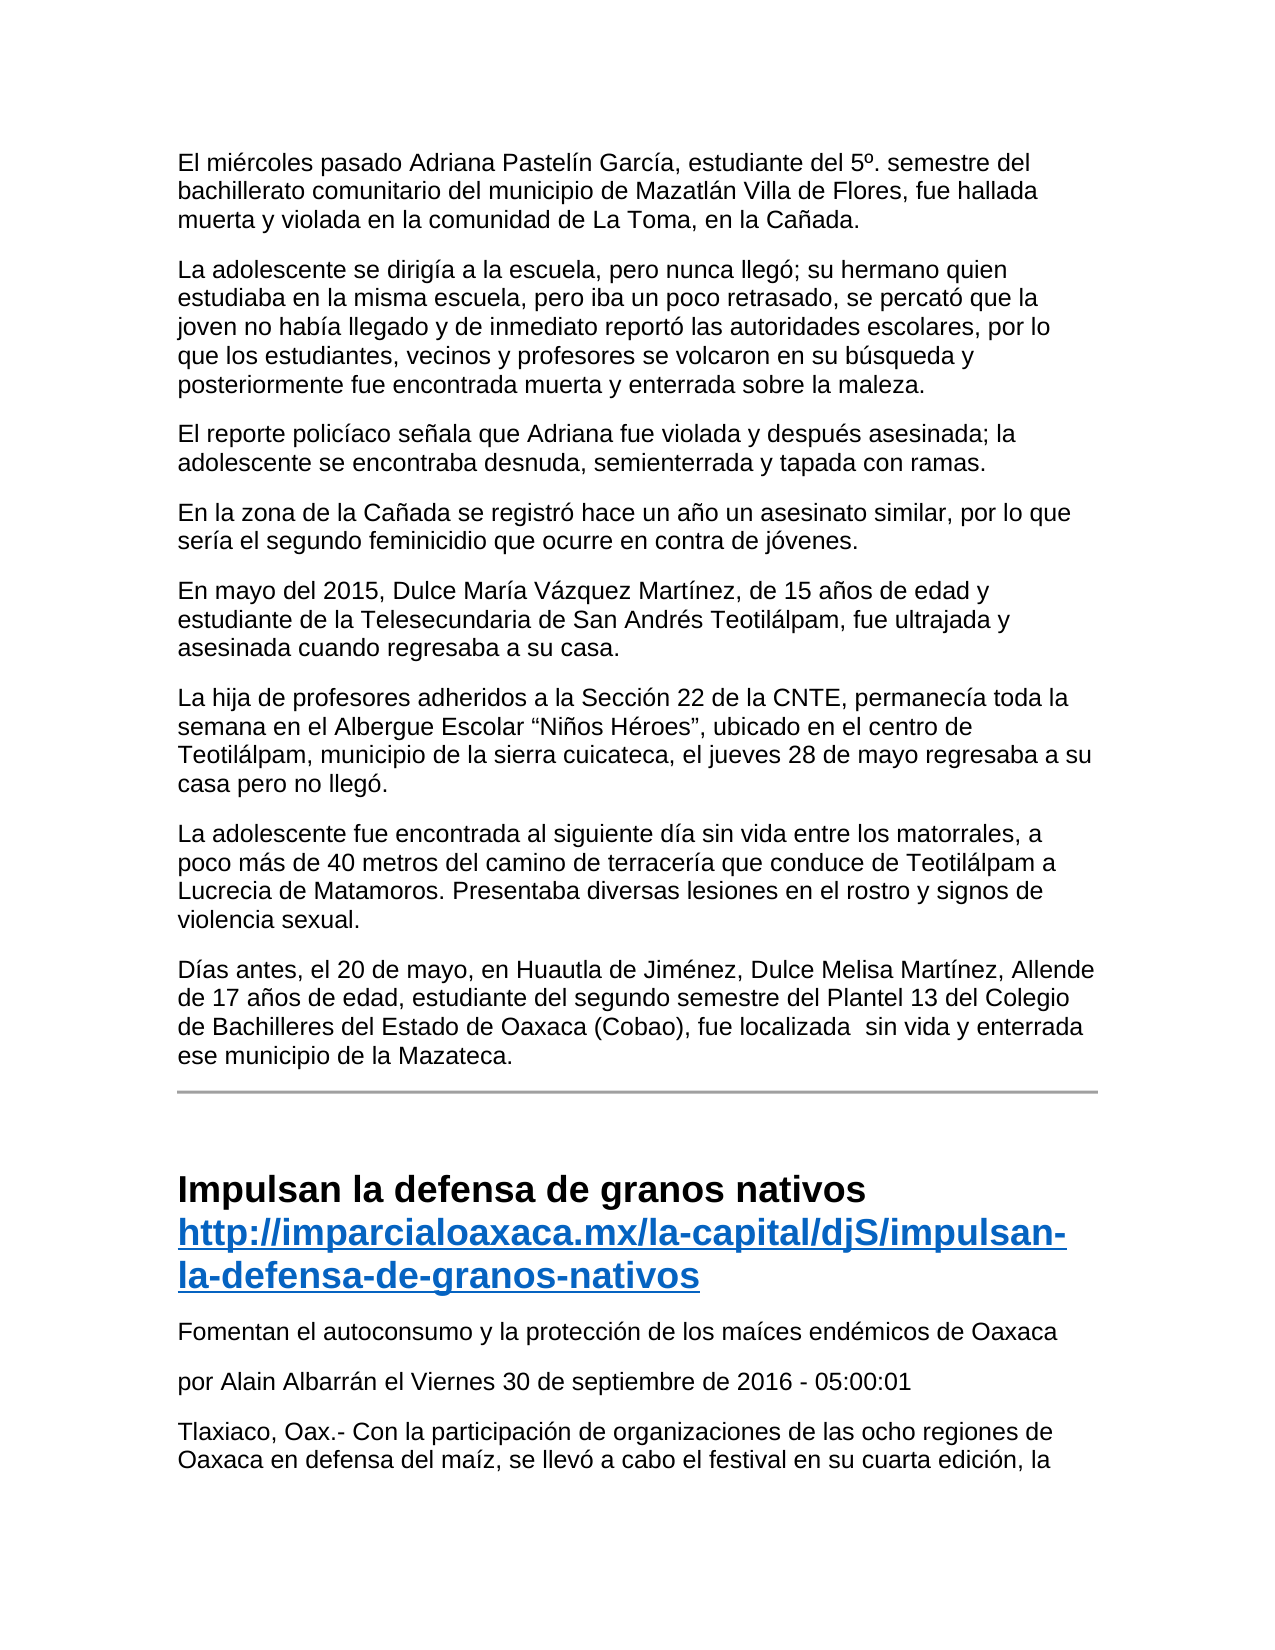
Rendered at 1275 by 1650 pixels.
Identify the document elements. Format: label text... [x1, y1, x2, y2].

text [177, 1417, 1098, 1474]
text La hija de profesores adheridos a la Sección 22 de la CNTE, permanecía toda la semana en el Albergue Escolar “Niños Héroes”, ubicado en el centro de Teotilálpam, municipio de la sierra cuicateca, el jueves 28 de mayo regresaba a su casa pero no llegó. [177, 683, 1098, 798]
text En la zona de la Cañada se registró hace un año un asesinato similar, por lo que sería el segundo feminicidio que ocurre en contra de jóvenes. [177, 498, 1098, 555]
text La adolescente se dirigía a la escuela, pero nunca llegó; su hermano quien estudiaba en la misma escuela, pero iba un poco retrasado, se percató que la joven no había llegado y de inmediato reportó las autoridades escolares, por lo que los estudiantes, vecinos y profesores se volcaron en su búsqueda y posteriormente fue encontrada muerta y enterrada sobre la maleza. [177, 255, 1098, 398]
text por Alain Albarrán el Viernes 30 de septiembre de 2016 - 05:00:01 [177, 1367, 1098, 1396]
text Días antes, el 20 de mayo, en Huautla de Jiménez, Dulce Melisa Martínez, Allende de 17 años de edad, estudiante del segundo semestre del Plantel 13 del Colegio de Bachilleres del Estado de Oaxaca (Cobao), fue localizada sin vida y enterrada ese municipio de la Mazateca. [177, 955, 1098, 1070]
text Impulsan la defensa de granos nativos http://imparcialoaxaca.mx/la-capital/djS/impulsan-la-defensa-de-granos-nativos [177, 1094, 1098, 1297]
text El miércoles pasado Adriana Pastelín García, estudiante del 5º. semestre del bachillerato comunitario del municipio de Mazatlán Villa de Flores, fue hallada muerta y violada en la comunidad de La Toma, en la Cañada. [177, 148, 1098, 234]
text La adolescente fue encontrada al siguiente día sin vida entre los matorrales, a poco más de 40 metros del camino de terracería que conduce de Teotilálpam a Lucrecia de Matamoros. Presentaba diversas lesiones en el rostro y signos de violencia sexual. [177, 819, 1098, 934]
text Fomentan el autoconsumo y la protección de los maíces endémicos de Oaxaca [177, 1317, 1098, 1346]
text En mayo del 2015, Dulce María Vázquez Martínez, de 15 años de edad y estudiante de la Telesecundaria de San Andrés Teotilálpam, fue ultrajada y asesinada cuando regresaba a su casa. [177, 576, 1098, 662]
text El reporte policíaco señala que Adriana fue violada y después asesinada; la adolescente se encontraba desnuda, semienterrada y tapada con ramas. [177, 419, 1098, 477]
